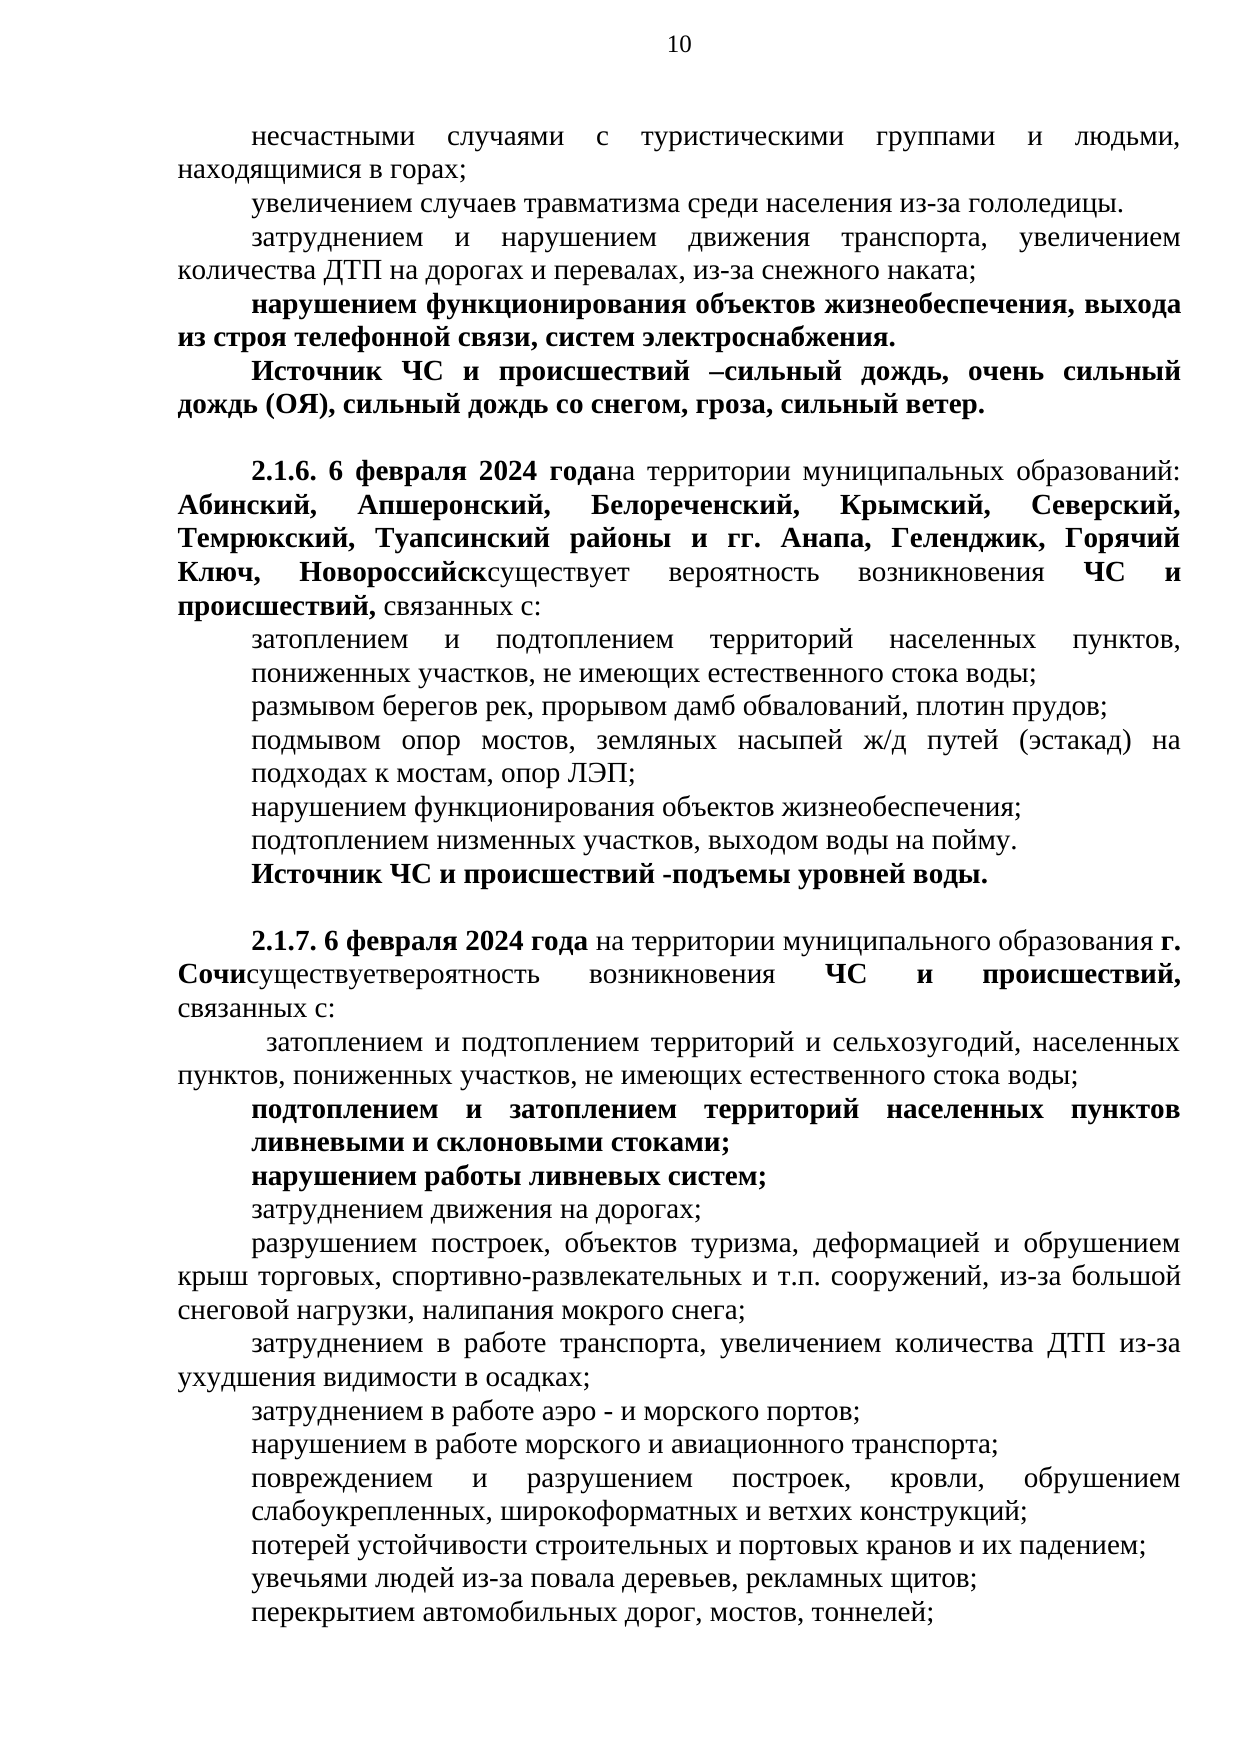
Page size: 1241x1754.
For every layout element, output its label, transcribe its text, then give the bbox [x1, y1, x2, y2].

text Источник ЧС и происшествий -подъемы уровней воды. [177, 856, 1181, 889]
text нарушением функционирования объектов жизнеобеспечения, выхода из строя телефонной связи, систем электроснабжения. [177, 286, 1181, 353]
text подмывом опор мостов, земляных насыпей ж/д путей (эстакад) на подходах к мостам, опор ЛЭП; [251, 722, 1181, 789]
text затруднением в работе аэро - и морского портов; [177, 1393, 1181, 1426]
text затруднением в работе транспорта, увеличением количества ДТП из-за ухудшения видимости в осадках; [177, 1326, 1181, 1393]
text увечьями людей из-за повала деревьев, рекламных щитов; [177, 1560, 1181, 1594]
text потерей устойчивости строительных и портовых кранов и их падением; [251, 1527, 1181, 1560]
text 2.1.7. 6 февраля 2024 года на территории муниципального образования г. Сочисуществуетвероятность возникновения ЧС и происшествий, связанных с: [177, 923, 1181, 1024]
text подтоплением и затоплением территорий населенных пунктов ливневыми и склоновыми стоками; [251, 1091, 1181, 1158]
text подтоплением низменных участков, выходом воды на пойму. [177, 822, 1181, 856]
text нарушением в работе морского и авиационного транспорта; [177, 1426, 1181, 1460]
text затоплением и подтоплением территорий и сельхозугодий, населенных пунктов, пониженных участков, не имеющих естественного стока воды; [177, 1024, 1181, 1091]
text несчастными случаями с туристическими группами и людьми, находящимися в горах; [177, 118, 1181, 185]
text разрушением построек, объектов туризма, деформацией и обрушением крыш торговых, спортивно-развлекательных и т.п. сооружений, из-за большой снеговой нагрузки, налипания мокрого снега; [177, 1225, 1181, 1326]
text повреждением и разрушением построек, кровли, обрушением слабоукрепленных, широкоформатных и ветхих конструкций; [251, 1460, 1181, 1527]
text увеличением случаев травматизма среди населения из-за гололедицы. [177, 185, 1181, 219]
text нарушением функционирования объектов жизнеобеспечения; [177, 789, 1181, 822]
text 2.1.6. 6 февраля 2024 годана территории муниципальных образований: Абинский, Апшеронский, Белореченский, Крымский, Северский, Темрюкский, Туапсинский районы и гг. Анапа, Геленджик, Горячий Ключ, Новороссийсксуществует вероятность возникновения ЧС и происшествий, связанных с: [177, 453, 1181, 621]
text нарушением работы ливневых систем; [251, 1158, 1181, 1191]
text затоплением и подтоплением территорий населенных пунктов, пониженных участков, не имеющих естественного стока воды; [251, 621, 1181, 688]
text затруднением и нарушением движения транспорта, увеличением количества ДТП на дорогах и перевалах, из-за снежного наката; [177, 219, 1181, 286]
text перекрытием автомобильных дорог, мостов, тоннелей; [177, 1594, 1181, 1627]
text затруднением движения на дорогах; [177, 1191, 1181, 1225]
text Источник ЧС и происшествий –сильный дождь, очень сильный дождь (ОЯ), сильный дождь со снегом, гроза, сильный ветер. [177, 353, 1181, 420]
text размывом берегов рек, прорывом дамб обвалований, плотин прудов; [177, 688, 1181, 722]
